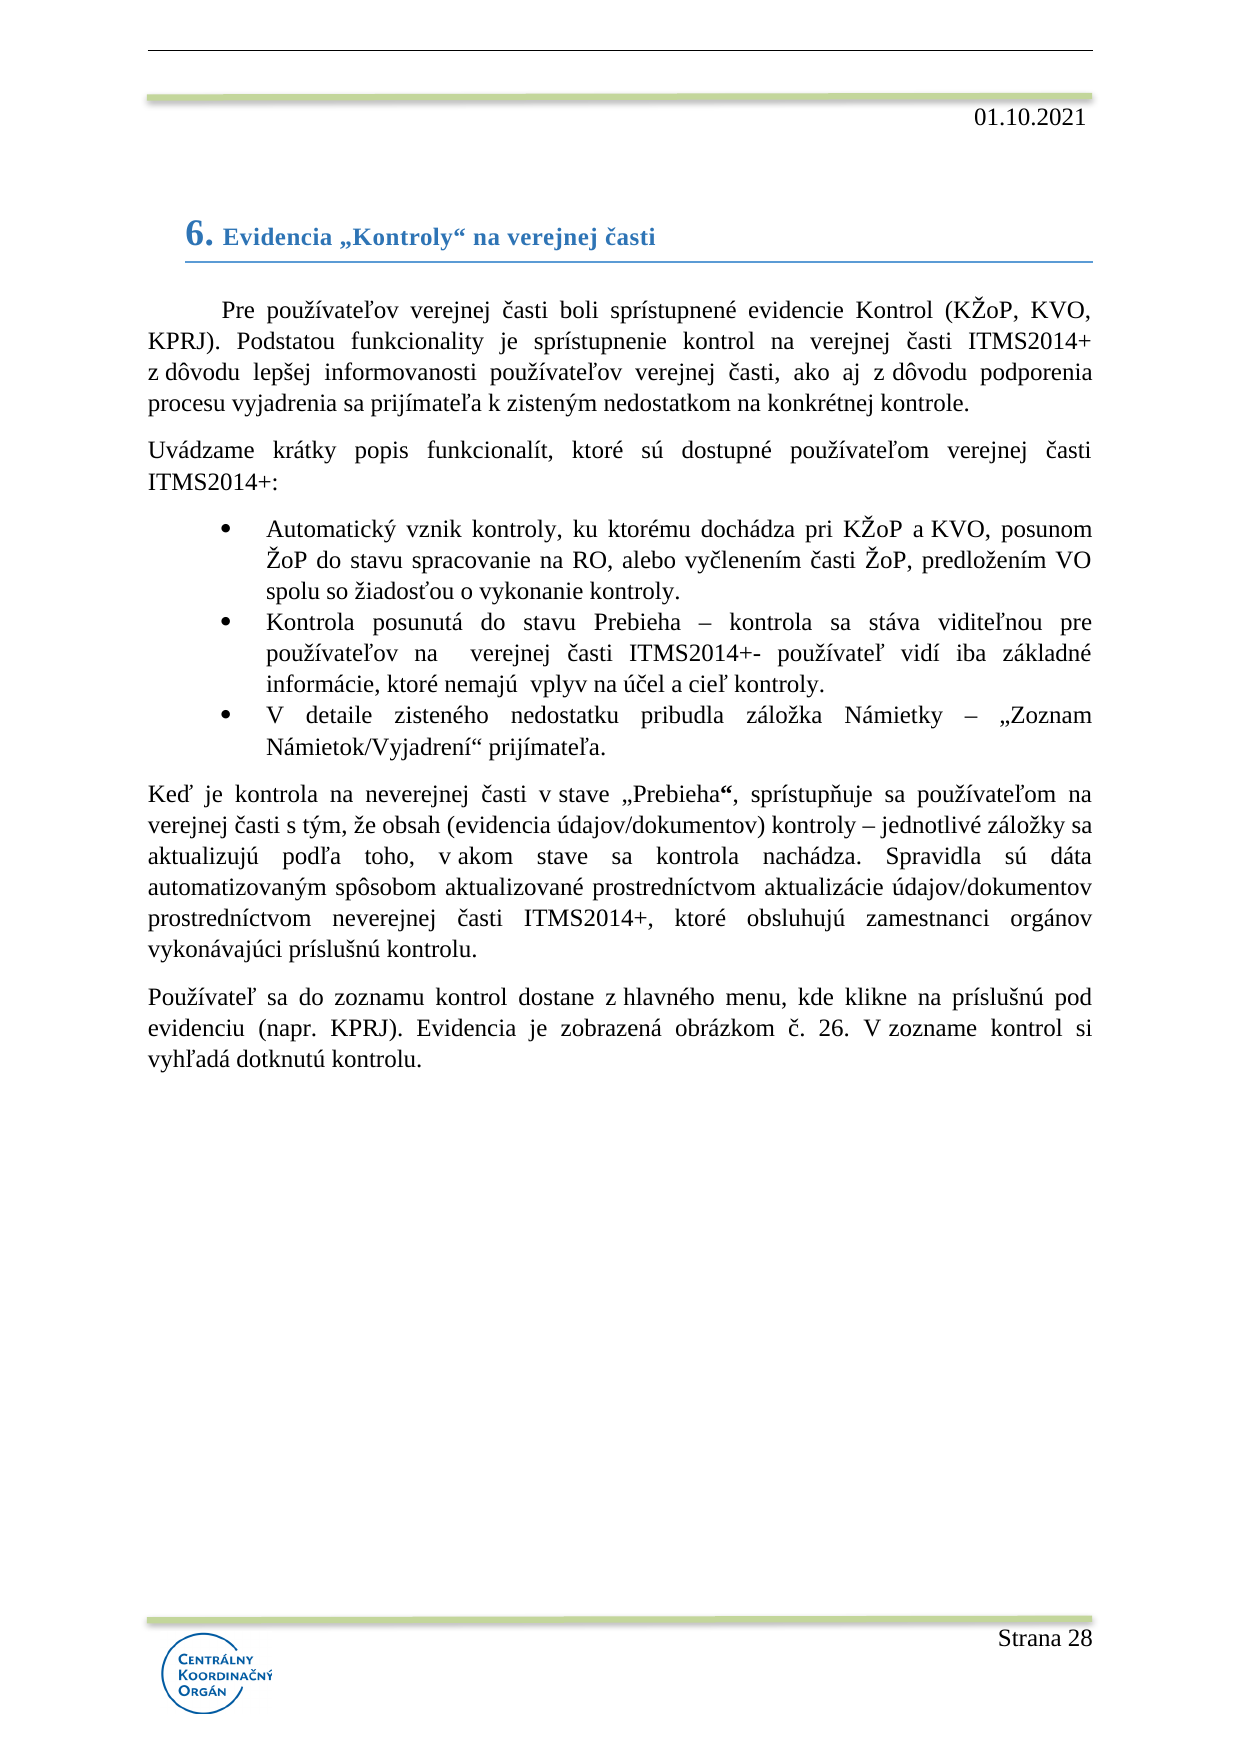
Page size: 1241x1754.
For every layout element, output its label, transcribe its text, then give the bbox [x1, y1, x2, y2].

list Automatický vznik kontroly, ku ktorému dochádza pri KŽoP a KVO, posunom ŽoP do stavu spracovanie na RO, alebo vyčlenením časti ŽoP, predložením VO spolu so žiadosťou o vykonanie kontroly. [221, 514, 1093, 605]
picture [159, 1631, 272, 1713]
list Kontrola posunutá do stavu Prebieha – kontrola sa stáva viditeľnou pre používateľov na verejnej časti ITMS2014+- používateľ vidí iba základné informácie, ktoré nemajú vplyv na účel a cieľ kontroly. [221, 607, 1093, 698]
text Uvádzame krátky popis funkcionalít, ktoré sú dostupné používateľom verejnej časti ITMS2014+: [148, 436, 1093, 495]
text Používateľ sa do zoznamu kontrol dostane z hlavného menu, kde klikne na príslušnú pod evidenciu (napr. KPRJ). Evidencia je zobrazená obrázkom č. 26. V zozname kontrol si vyhľadá dotknutú kontrolu. [148, 982, 1093, 1073]
text Pre používateľov verejnej časti boli sprístupnené evidencie Kontrol (KŽoP, KVO, KPRJ). Podstatou funkcionality je sprístupnenie kontrol na verejnej časti ITMS2014+ z dôvodu lepšej informovanosti používateľov verejnej časti, ako aj z dôvodu podporenia procesu vyjadrenia sa prijímateľa k zisteným nedostatkom na konkrétnej kontrole. [148, 295, 1093, 417]
text Keď je kontrola na neverejnej časti v stave „Prebieha“, sprístupňuje sa používateľom na verejnej časti s tým, že obsah (evidencia údajov/dokumentov) kontroly – jednotlivé záložky sa aktualizujú podľa toho, v akom stave sa kontrola nachádza. Spravidla sú dáta automatizovaným spôsobom aktualizované prostredníctvom aktualizácie údajov/dokumentov prostredníctvom neverejnej časti ITMS2014+, ktoré obsluhujú zamestnanci orgánov vykonávajúci príslušnú kontrolu. [148, 779, 1093, 963]
text Evidencia „Kontroly“ na verejnej časti [185, 210, 1093, 261]
list V detaile zisteného nedostatku pribudla záložka Námietky – „Zoznam Námietok/Vyjadrení“ prijímateľa. [221, 701, 1093, 760]
